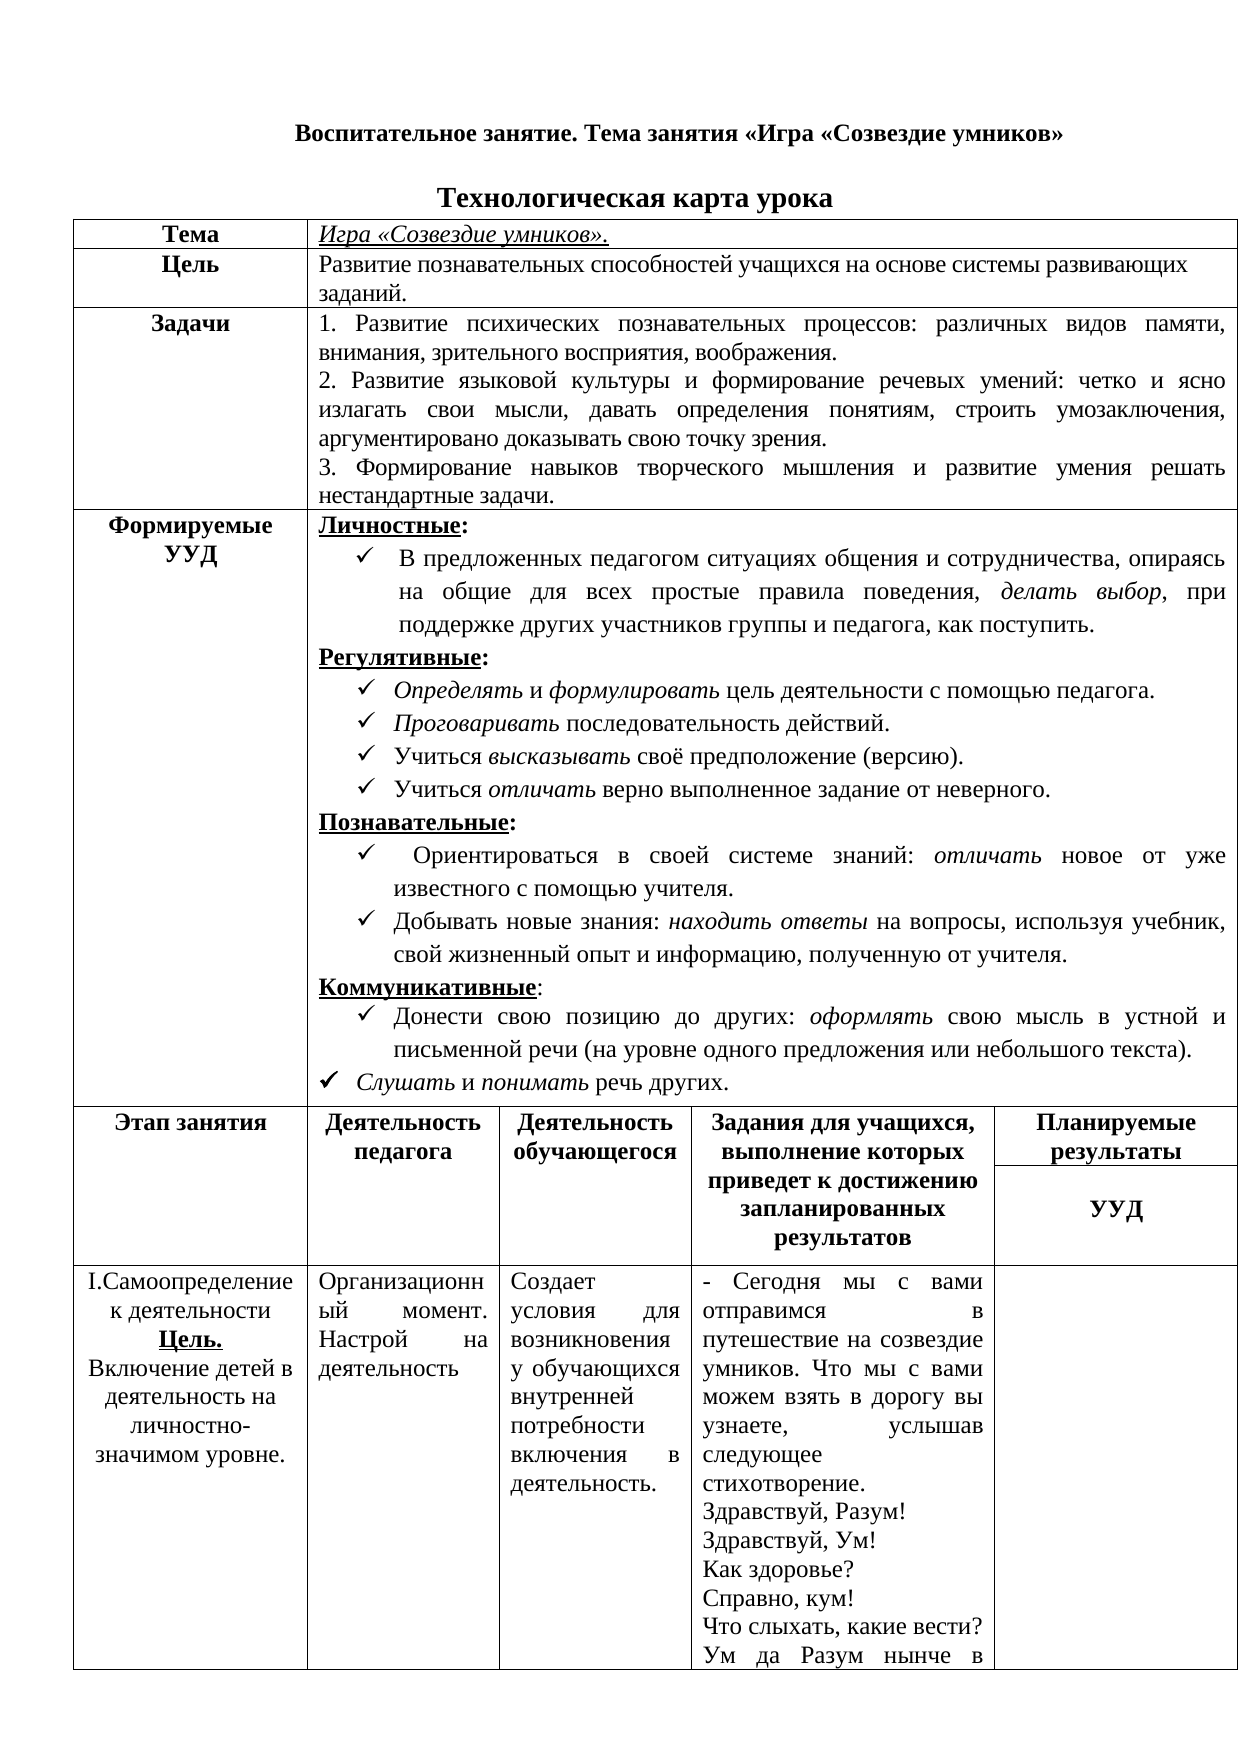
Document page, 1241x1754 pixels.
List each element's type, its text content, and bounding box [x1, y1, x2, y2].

table_cell Планируемые результаты [995, 1107, 1237, 1165]
table_cell Деятельность обучающегося [500, 1107, 691, 1265]
table_cell Личностные: В предложенных педагогом ситуациях общения и сотрудничества, опираясь на общие для всех простые правила поведения, делать выбор, при поддержке других участников группы и педагога, как поступить. Регулятивные: Определять и формулировать цель деятельности с помощью педагога. Проговаривать последовательность действий. Учиться высказывать своё предположение (версию). Учиться отличать верно выполненное задание от неверного. Познавательные: Ориентироваться в своей системе знаний: отличать новое от уже известного с помощью учителя. Добывать новые знания: находить ответы на вопросы, используя учебник, свой жизненный опыт и информацию, полученную от учителя. Коммуникативные: Донести свою позицию до других: оформлять свою мысль в устной и письменной речи (на уровне одного предложения или небольшого текста). Слушать и понимать речь других. [308, 510, 1237, 1106]
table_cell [692, 1266, 994, 1669]
table_cell Развитие познавательных способностей учащихся на основе системы развивающих заданий. [308, 249, 1237, 307]
table_cell [995, 1266, 1237, 1669]
table_cell 1. Развитие психических познавательных процессов: различных видов памяти, внимания, зрительного восприятия, воображения. 2. Развитие языковой культуры и формирование речевых умений: четко и ясно излагать свои мысли, давать определения понятиям, строить умозаключения, аргументировано доказывать свою точку зрения. 3. Формирование навыков творческого мышления и развитие умения решать нестандартные задачи. [308, 308, 1237, 509]
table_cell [500, 1266, 691, 1669]
table_cell Задания для учащихся, выполнение которых приведет к достижению запланированных результатов [692, 1107, 994, 1265]
table_cell Формируемые УУД [74, 510, 307, 1106]
table_cell Деятельность педагога [308, 1107, 499, 1265]
table_cell Задачи [74, 308, 307, 509]
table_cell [74, 1266, 307, 1669]
text Воспитательное занятие. Тема занятия «Игра «Созвездие умников» [118, 118, 1152, 147]
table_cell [308, 1266, 499, 1669]
table_cell Цель [74, 249, 307, 307]
table_cell УУД [995, 1166, 1237, 1265]
text Технологическая карта урока [118, 180, 1152, 213]
table_header Игра «Созвездие умников». [308, 220, 1237, 248]
table_cell Этап занятия [74, 1107, 307, 1265]
table_header Тема [74, 220, 307, 248]
